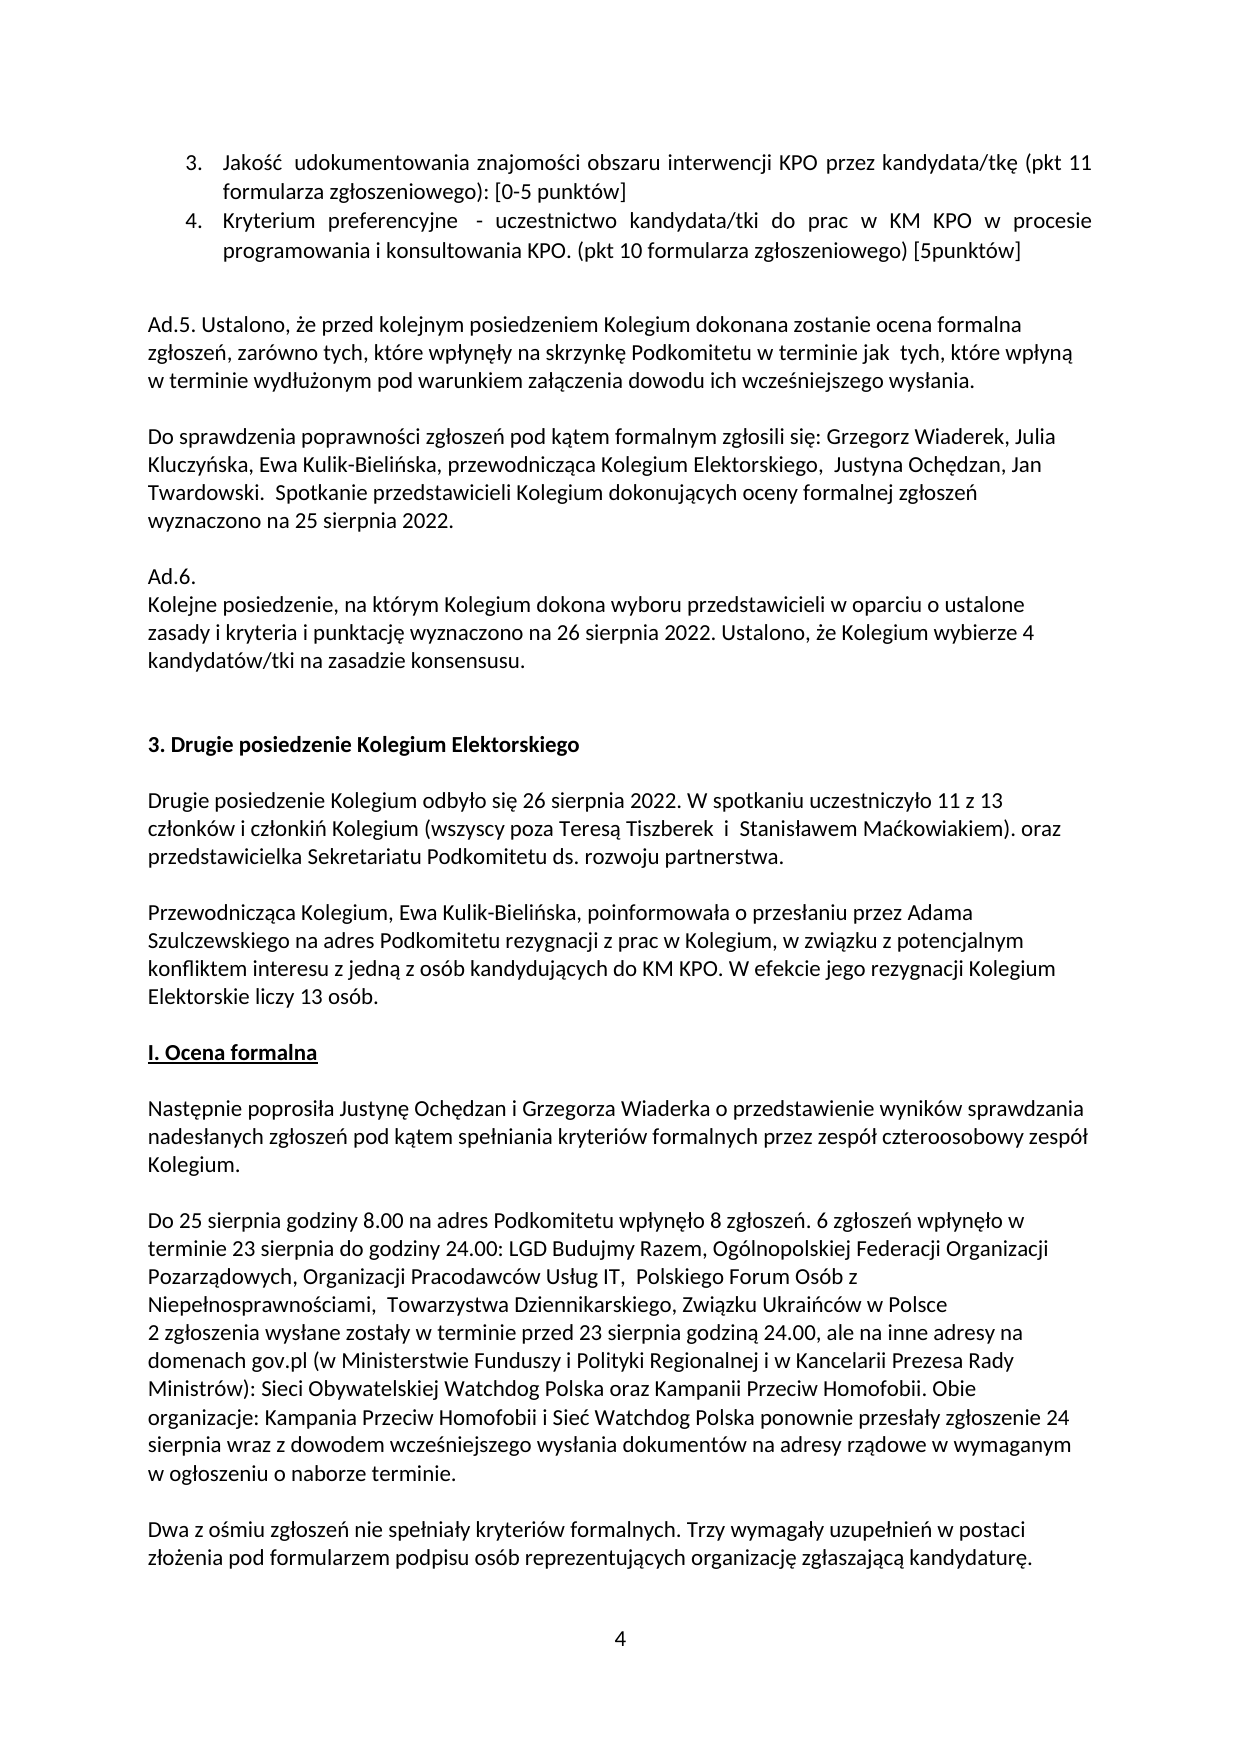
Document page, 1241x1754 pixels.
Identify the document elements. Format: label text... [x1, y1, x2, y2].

text Dwa z ośmiu zgłoszeń nie spełniały kryteriów formalnych. Trzy wymagały uzupełnień w postaci złożenia pod formularzem podpisu osób reprezentujących organizację zgłaszającą kandydaturę. [148, 1515, 1093, 1571]
list Jakość udokumentowania znajomości obszaru interwencji KPO przez kandydata/tkę (pkt 11 formularza zgłoszeniowego): [0-5 punktów] [185, 148, 1093, 205]
text Do sprawdzenia poprawności zgłoszeń pod kątem formalnym zgłosili się: Grzegorz Wiaderek, Julia Kluczyńska, Ewa Kulik-Bielińska, przewodnicząca Kolegium Elektorskiego, Justyna Ochędzan, Jan Twardowski. Spotkanie przedstawicieli Kolegium dokonujących oceny formalnej zgłoszeń wyznaczono na 25 sierpnia 2022. [148, 422, 1093, 534]
text Kolejne posiedzenie, na którym Kolegium dokona wyboru przedstawicieli w oparciu o ustalone zasady i kryteria i punktację wyznaczono na 26 sierpnia 2022. Ustalono, że Kolegium wybierze 4 kandydatów/tki na zasadzie konsensusu. [148, 590, 1093, 674]
text Ad.5. Ustalono, że przed kolejnym posiedzeniem Kolegium dokonana zostanie ocena formalna zgłoszeń, zarówno tych, które wpłynęły na skrzynkę Podkomitetu w terminie jak tych, które wpłyną w terminie wydłużonym pod warunkiem załączenia dowodu ich wcześniejszego wysłania. [148, 310, 1093, 394]
text I. Ocena formalna [148, 1038, 1093, 1066]
text Do 25 sierpnia godziny 8.00 na adres Podkomitetu wpłynęło 8 zgłoszeń. 6 zgłoszeń wpłynęło w terminie 23 sierpnia do godziny 24.00: LGD Budujmy Razem, Ogólnopolskiej Federacji Organizacji Pozarządowych, Organizacji Pracodawców Usług IT, Polskiego Forum Osób z Niepełnosprawnościami, Towarzystwa Dziennikarskiego, Związku Ukraińców w Polsce [148, 1206, 1093, 1318]
text Ad.6. [148, 562, 1093, 590]
text Drugie posiedzenie Kolegium odbyło się 26 sierpnia 2022. W spotkaniu uczestniczyło 11 z 13 członków i członkiń Kolegium (wszyscy poza Teresą Tiszberek i Stanisławem Maćkowiakiem). oraz przedstawicielka Sekretariatu Podkomitetu ds. rozwoju partnerstwa. [148, 786, 1093, 870]
text Przewodnicząca Kolegium, Ewa Kulik-Bielińska, poinformowała o przesłaniu przez Adama Szulczewskiego na adres Podkomitetu rezygnacji z prac w Kolegium, w związku z potencjalnym konfliktem interesu z jedną z osób kandydujących do KM KPO. W efekcie jego rezygnacji Kolegium Elektorskie liczy 13 osób. [148, 898, 1093, 1010]
text 3. Drugie posiedzenie Kolegium Elektorskiego [148, 730, 1093, 758]
list Kryterium preferencyjne - uczestnictwo kandydata/tki do prac w KM KPO w procesie programowania i konsultowania KPO. (pkt 10 formularza zgłoszeniowego) [5punktów] [185, 206, 1093, 264]
text 2 zgłoszenia wysłane zostały w terminie przed 23 sierpnia godziną 24.00, ale na inne adresy na domenach gov.pl (w Ministerstwie Funduszy i Polityki Regionalnej i w Kancelarii Prezesa Rady Ministrów): Sieci Obywatelskiej Watchdog Polska oraz Kampanii Przeciw Homofobii. Obie organizacje: Kampania Przeciw Homofobii i Sieć Watchdog Polska ponownie przesłały zgłoszenie 24 sierpnia wraz z dowodem wcześniejszego wysłania dokumentów na adresy rządowe w wymaganym w ogłoszeniu o naborze terminie. [148, 1318, 1093, 1487]
text Następnie poprosiła Justynę Ochędzan i Grzegorza Wiaderka o przedstawienie wyników sprawdzania nadesłanych zgłoszeń pod kątem spełniania kryteriów formalnych przez zespół czteroosobowy zespół Kolegium. [148, 1094, 1093, 1178]
